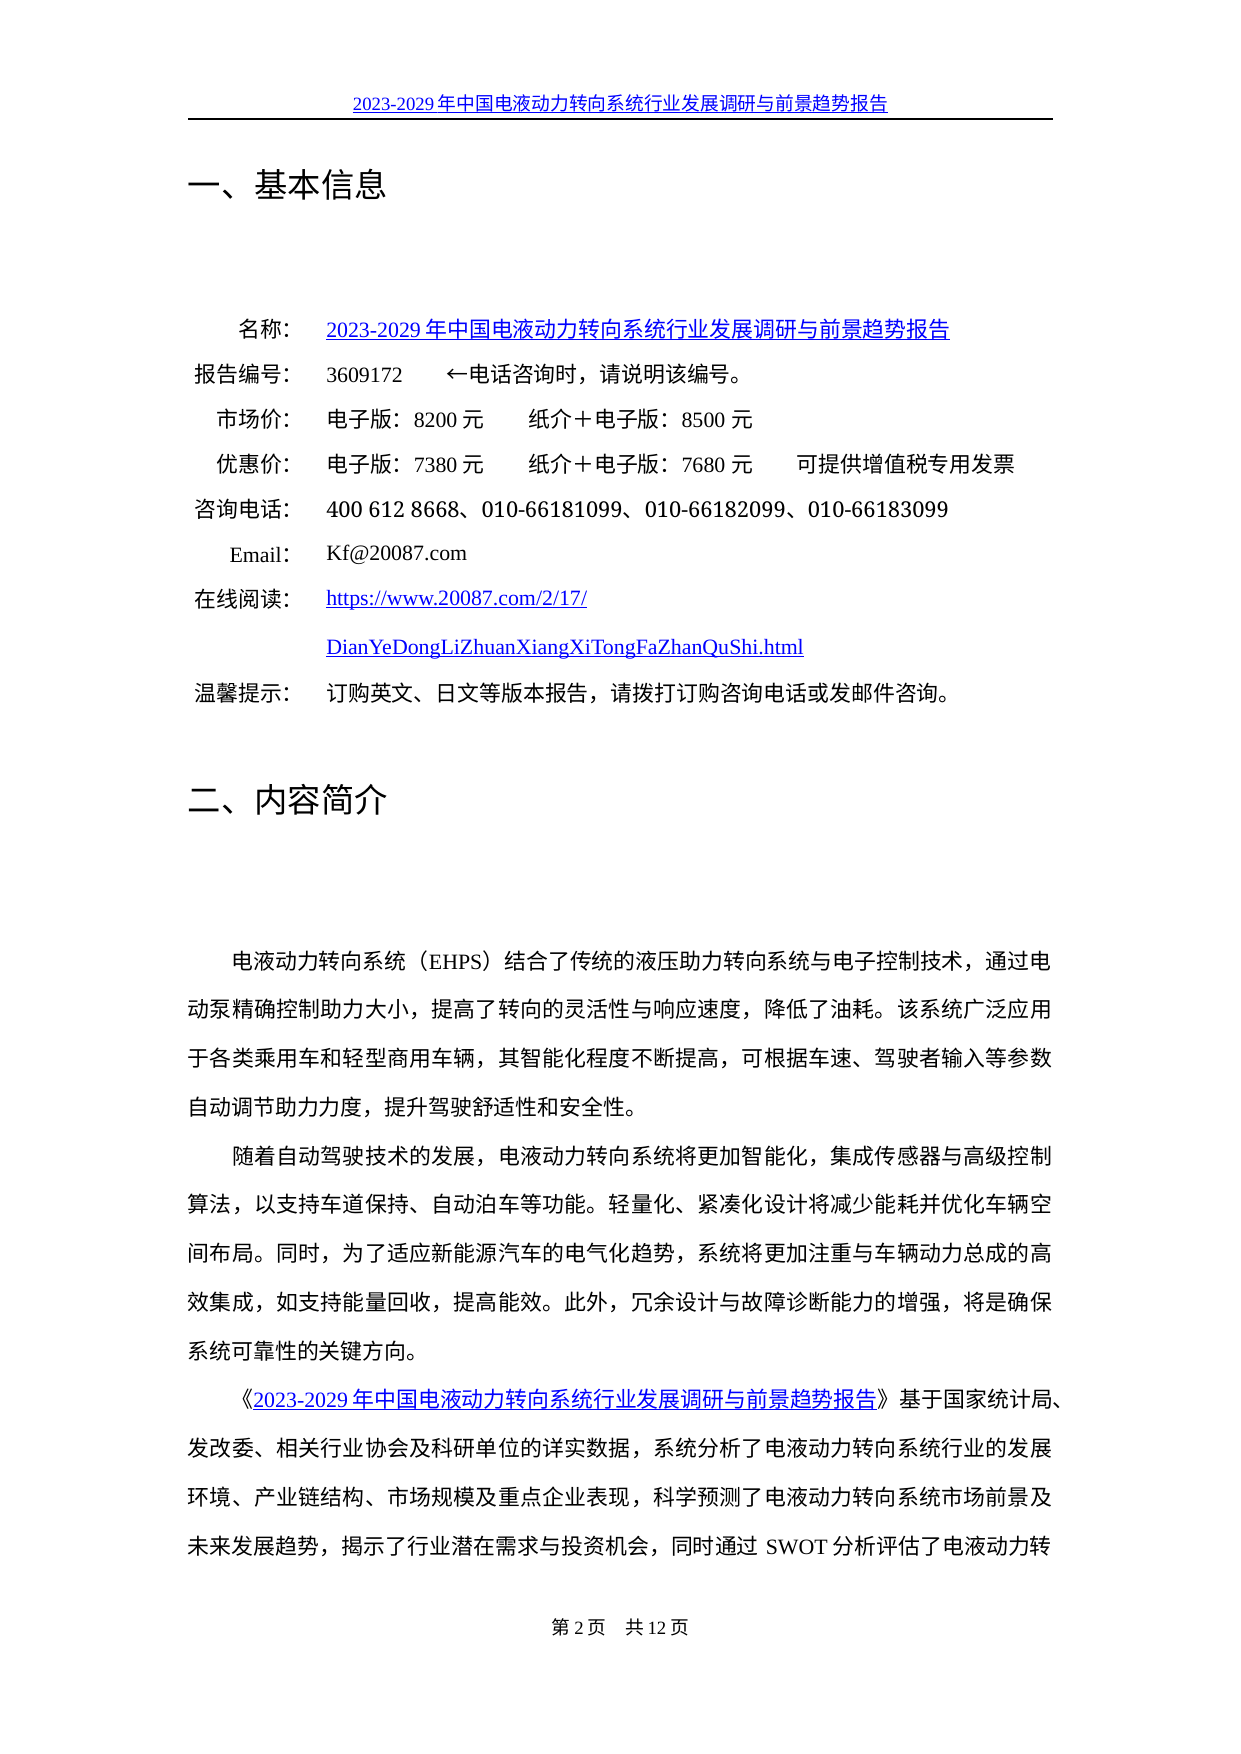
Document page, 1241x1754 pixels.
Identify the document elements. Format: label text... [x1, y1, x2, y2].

table_cell 咨询电话： [167, 492, 315, 537]
table_cell 报告编号： [167, 357, 315, 402]
table_cell 在线阅读： [167, 582, 315, 675]
table_cell [315, 582, 1073, 675]
table_cell 电子版：7380 元 纸介＋电子版：7680 元 可提供增值税专用发票 [315, 447, 1073, 492]
title 二、内容简介 [187, 766, 1053, 831]
table_cell Email： [167, 537, 315, 582]
table_cell 订购英文、日文等版本报告，请拨打订购咨询电话或发邮件咨询。 [315, 675, 1073, 720]
table_cell 3609172 ←电话咨询时，请说明该编号。 [315, 357, 1073, 402]
table_cell 市场价： [167, 402, 315, 447]
table_cell 电子版：8200 元 纸介＋电子版：8500 元 [315, 402, 1073, 447]
table_header 名称： [167, 312, 315, 357]
table_cell 400 612 8668、010-66181099、010-66182099、010-66183099 [315, 492, 1073, 537]
table_cell 温馨提示： [167, 675, 315, 720]
table_header 2023-2029年中国电液动力转向系统行业发展调研与前景趋势报告 [315, 312, 1073, 357]
table_cell Kf@20087.com [315, 537, 1073, 582]
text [187, 943, 1053, 1561]
table_cell 优惠价： [167, 447, 315, 492]
title 一、基本信息 [187, 150, 1053, 215]
